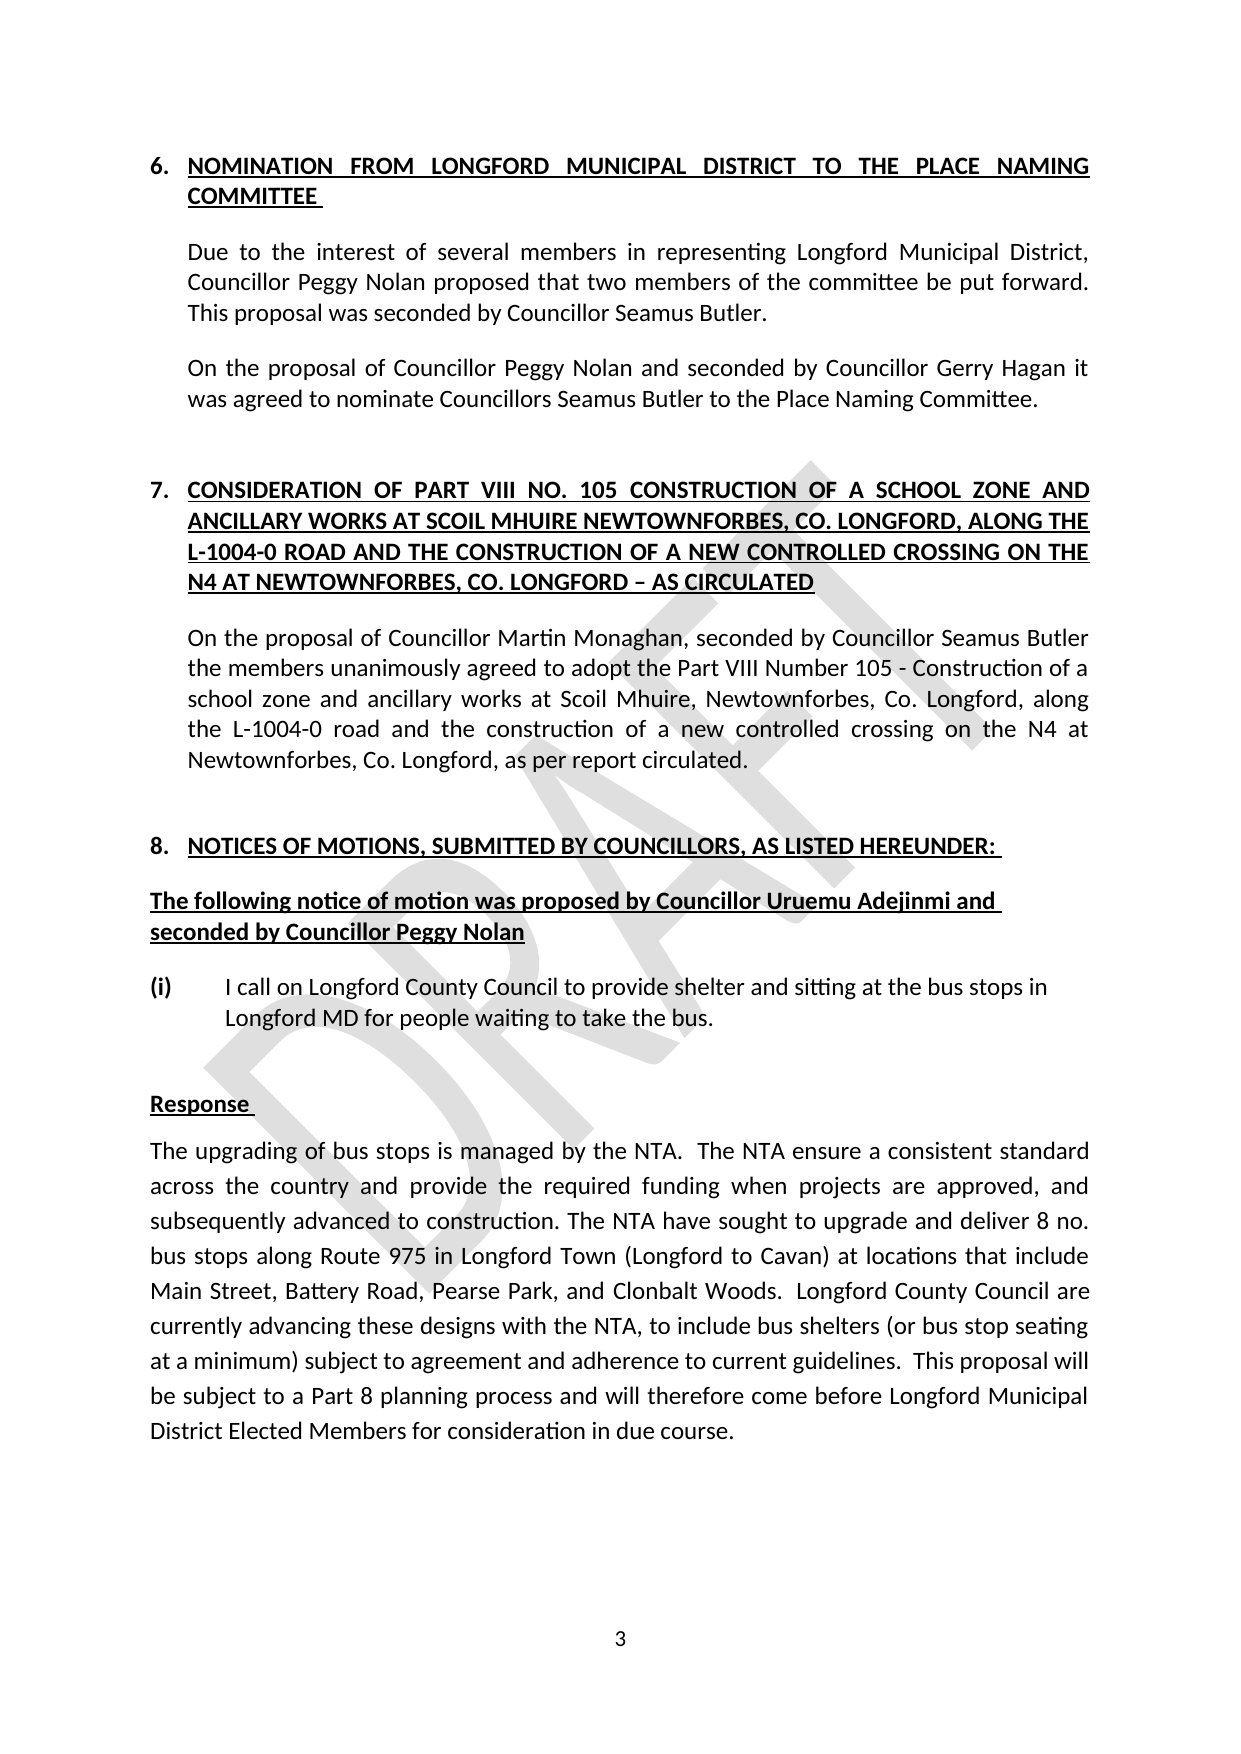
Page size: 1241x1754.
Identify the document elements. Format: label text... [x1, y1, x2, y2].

list NOMINATION FROM LONGFORD MUNICIPAL DISTRICT TO THE PLACE NAMING COMMITTEE [150, 150, 1090, 211]
text On the proposal of Councillor Peggy Nolan and seconded by Councillor Gerry Hagan it was agreed to nominate Councillors Seamus Butler to the Place Naming Committee. [187, 353, 1090, 414]
text On the proposal of Councillor Martin Monaghan, seconded by Councillor Seamus Butler the members unanimously agreed to adopt the Part VIII Number 105 - Construction of a school zone and ancillary works at Scoil Mhuire, Newtownforbes, Co. Longford, along the L-1004-0 road and the construction of a new controlled crossing on the N4 at Newtownforbes, Co. Longford, as per report circulated. [187, 622, 1090, 774]
text The upgrading of bus stops is managed by the NTA. The NTA ensure a consistent standard across the country and provide the required funding when projects are approved, and subsequently advanced to construction. The NTA have sought to upgrade and deliver 8 no. bus stops along Route 975 in Longford Town (Longford to Cavan) at locations that include Main Street, Battery Road, Pearse Park, and Clonbalt Woods. Longford County Council are currently advancing these designs with the NTA, to include bus shelters (or bus stop seating at a minimum) subject to agreement and adherence to current guidelines. This proposal will be subject to a Part 8 planning process and will therefore come before Longford Municipal District Elected Members for consideration in due course. [150, 1135, 1090, 1446]
list NOTICES OF MOTIONS, SUBMITTED BY COUNCILLORS, AS LISTED HEREUNDER: [150, 830, 1090, 860]
text Due to the interest of several members in representing Longford Municipal District, Councillor Peggy Nolan proposed that two members of the committee be put forward. This proposal was seconded by Councillor Seamus Butler. [187, 236, 1090, 328]
list CONSIDERATION OF PART VIII NO. 105 CONSTRUCTION OF A SCHOOL ZONE AND ANCILLARY WORKS AT SCOIL MHUIRE NEWTOWNFORBES, CO. LONGFORD, ALONG THE L-1004-0 ROAD AND THE CONSTRUCTION OF A NEW CONTROLLED CROSSING ON THE N4 AT NEWTOWNFORBES, CO. LONGFORD – AS CIRCULATED [150, 475, 1090, 597]
text The following notice of motion was proposed by Councillor Uruemu Adejinmi and seconded by Councillor Peggy Nolan [150, 885, 1090, 946]
list I call on Longford County Council to provide shelter and sitting at the bus stops in Longford MD for people waiting to take the bus. [150, 971, 1090, 1032]
text Response [150, 1088, 1090, 1118]
